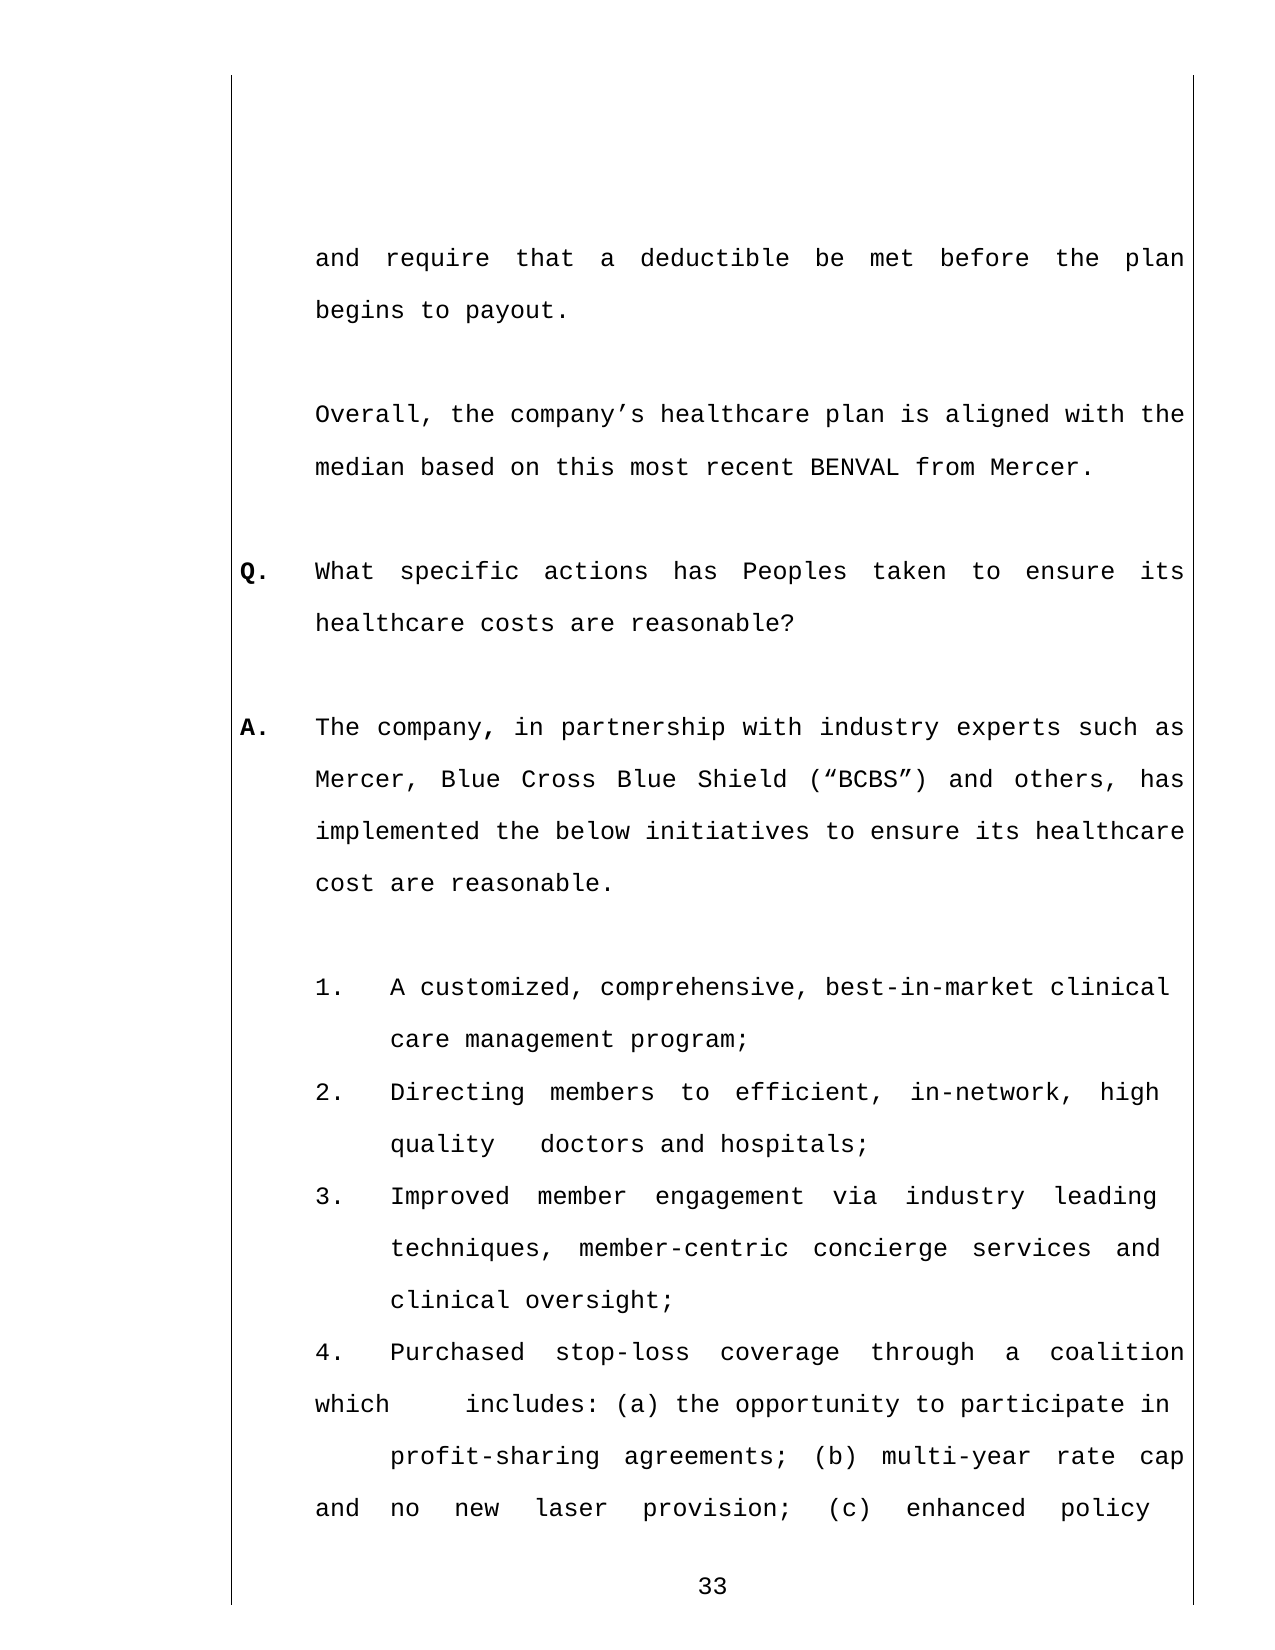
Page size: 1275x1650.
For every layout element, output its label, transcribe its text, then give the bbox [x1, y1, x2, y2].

text 1. A customized, comprehensive, best-in-market clinical care management program; [240, 954, 1185, 1058]
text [240, 225, 1185, 329]
text Q. What specific actions has Peoples taken to ensure its healthcare costs are reasonable? [240, 537, 1185, 642]
text 3. Improved member engagement via industry leading techniques, member-centric concierge services and clinical oversight; [240, 1162, 1185, 1319]
text 2. Directing members to efficient, in-network, high quality doctors and hospitals; [240, 1058, 1185, 1162]
text A. The company, in partnership with industry experts such as Mercer, Blue Cross Blue Shield (“BCBS”) and others, has implemented the below initiatives to ensure its healthcare cost are reasonable. [240, 694, 1185, 902]
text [240, 1319, 1185, 1527]
text Overall, the company’s healthcare plan is aligned with the median based on this most recent BENVAL from Mercer. [240, 381, 1185, 485]
